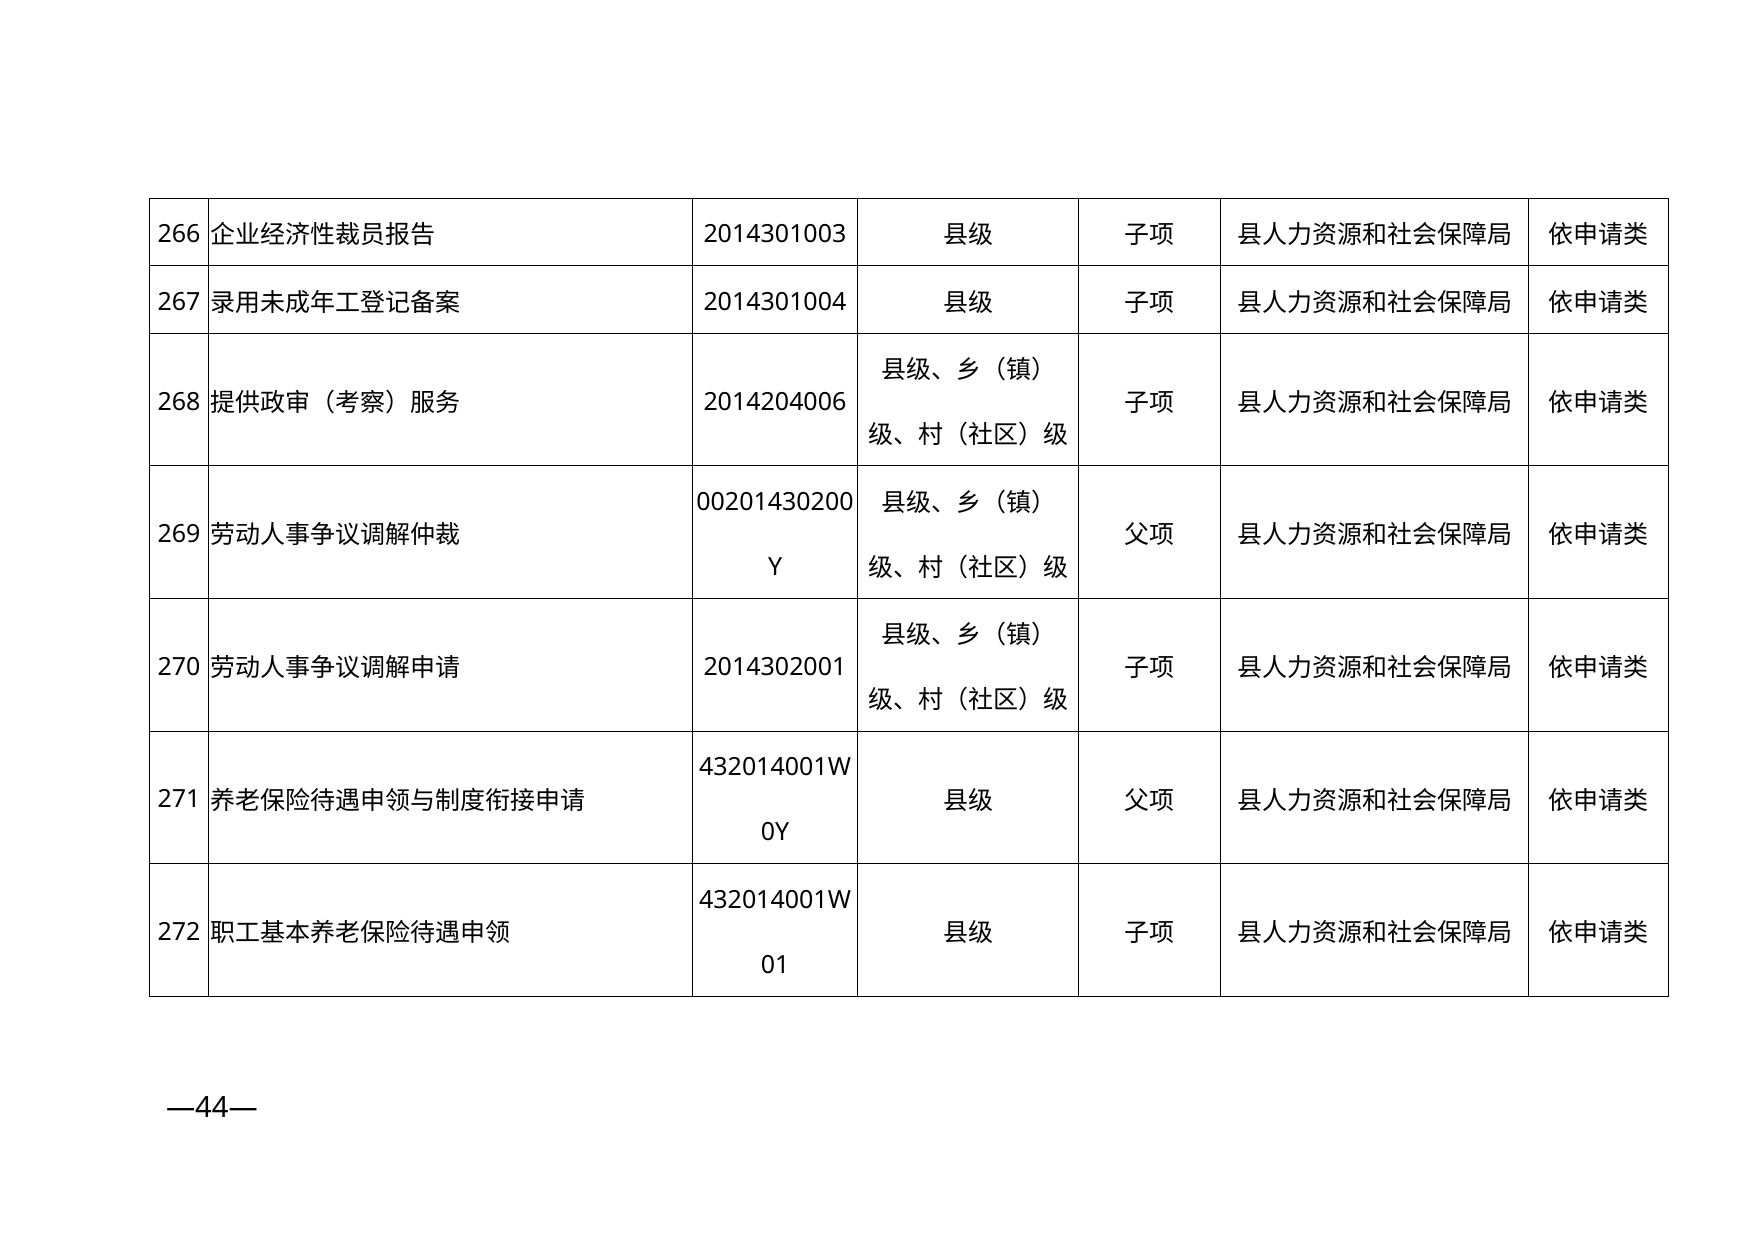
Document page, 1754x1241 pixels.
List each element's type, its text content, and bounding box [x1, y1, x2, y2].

table_cell 432014001W0Y [693, 732, 857, 863]
table_cell 依申请类 [1529, 466, 1668, 598]
table_cell 依申请类 [1529, 864, 1668, 996]
table_cell 录用未成年工登记备案 [209, 266, 692, 333]
table_cell 271 [150, 732, 208, 863]
table_cell 县人力资源和社会保障局 [1221, 599, 1528, 731]
table_cell 266 [150, 199, 208, 265]
table_cell 270 [150, 599, 208, 731]
table_cell 父项 [1079, 732, 1220, 863]
table_cell 县级、乡（镇）级、村（社区）级 [858, 334, 1078, 465]
table_cell 依申请类 [1529, 199, 1668, 265]
table_cell 2014301003 [693, 199, 857, 265]
table_cell 依申请类 [1529, 334, 1668, 465]
table_cell 272 [150, 864, 208, 996]
table_cell 县级 [858, 199, 1078, 265]
table_cell 2014301004 [693, 266, 857, 333]
table_cell 268 [150, 334, 208, 465]
table_cell 子项 [1079, 334, 1220, 465]
table_cell 县人力资源和社会保障局 [1221, 199, 1528, 265]
table_cell 父项 [1079, 466, 1220, 598]
table_cell 00201430200Y [693, 466, 857, 598]
table_cell 依申请类 [1529, 599, 1668, 731]
table_cell 县人力资源和社会保障局 [1221, 266, 1528, 333]
table_cell 提供政审（考察）服务 [209, 334, 692, 465]
table_cell 2014204006 [693, 334, 857, 465]
table_cell 县人力资源和社会保障局 [1221, 732, 1528, 863]
table_cell 县级 [858, 732, 1078, 863]
table_cell 267 [150, 266, 208, 333]
table_cell 劳动人事争议调解仲裁 [209, 466, 692, 598]
table_cell 劳动人事争议调解申请 [209, 599, 692, 731]
table_cell 432014001W01 [693, 864, 857, 996]
table_cell 子项 [1079, 599, 1220, 731]
table_cell 县级、乡（镇）级、村（社区）级 [858, 599, 1078, 731]
table_cell 县人力资源和社会保障局 [1221, 334, 1528, 465]
table_cell 县级、乡（镇）级、村（社区）级 [858, 466, 1078, 598]
table_cell 依申请类 [1529, 732, 1668, 863]
table_cell 企业经济性裁员报告 [209, 199, 692, 265]
table_cell 职工基本养老保险待遇申领 [209, 864, 692, 996]
table_cell 子项 [1079, 864, 1220, 996]
table_cell 2014302001 [693, 599, 857, 731]
table_cell 县人力资源和社会保障局 [1221, 864, 1528, 996]
table_cell 县级 [858, 864, 1078, 996]
table_cell 269 [150, 466, 208, 598]
table_cell 县人力资源和社会保障局 [1221, 466, 1528, 598]
table_cell 依申请类 [1529, 266, 1668, 333]
table_cell 子项 [1079, 266, 1220, 333]
table_cell 县级 [858, 266, 1078, 333]
table_cell 养老保险待遇申领与制度衔接申请 [209, 732, 692, 863]
table_cell 子项 [1079, 199, 1220, 265]
